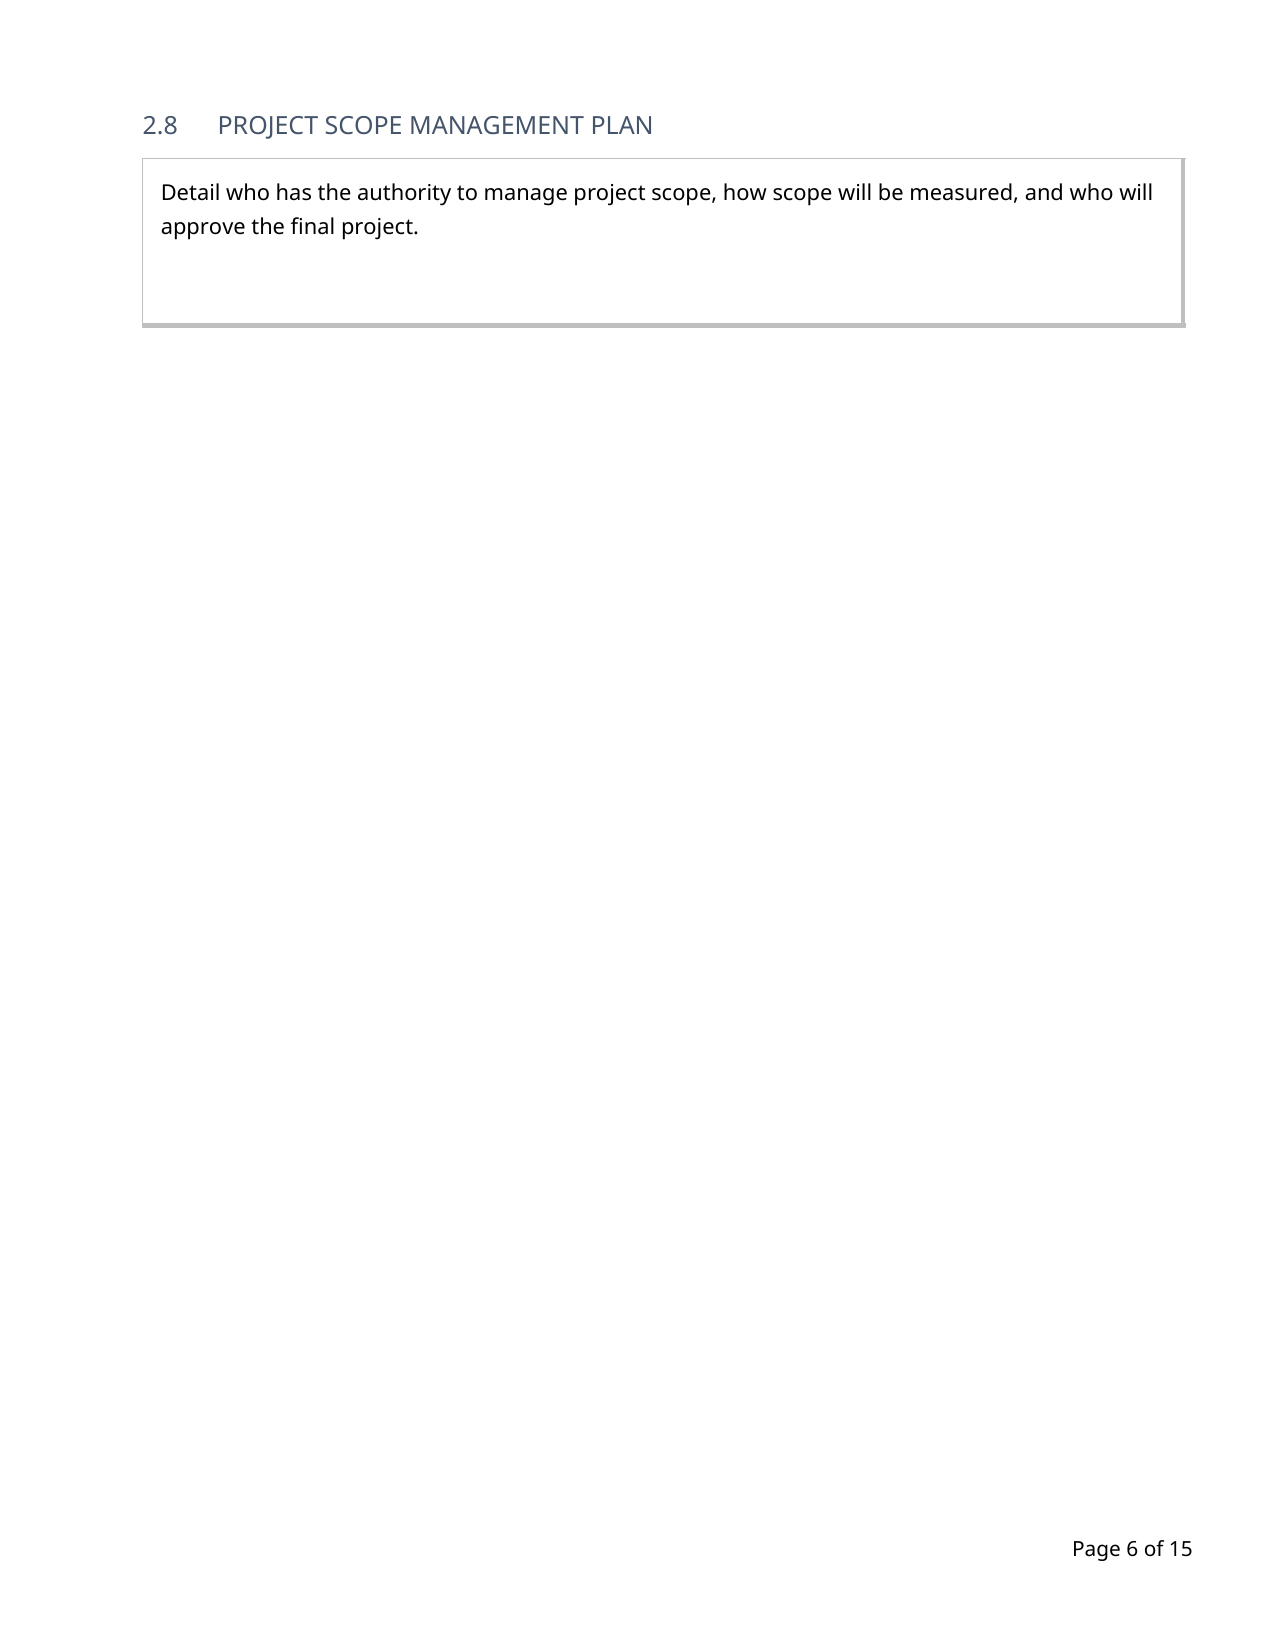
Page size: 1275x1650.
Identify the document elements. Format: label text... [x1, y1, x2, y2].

subtitle PROJECT SCOPE MANAGEMENT PLAN [142, 107, 1200, 141]
table_header Detail who has the authority to manage project scope, how scope will be measured, and who will approve the final project. [143, 159, 1181, 323]
